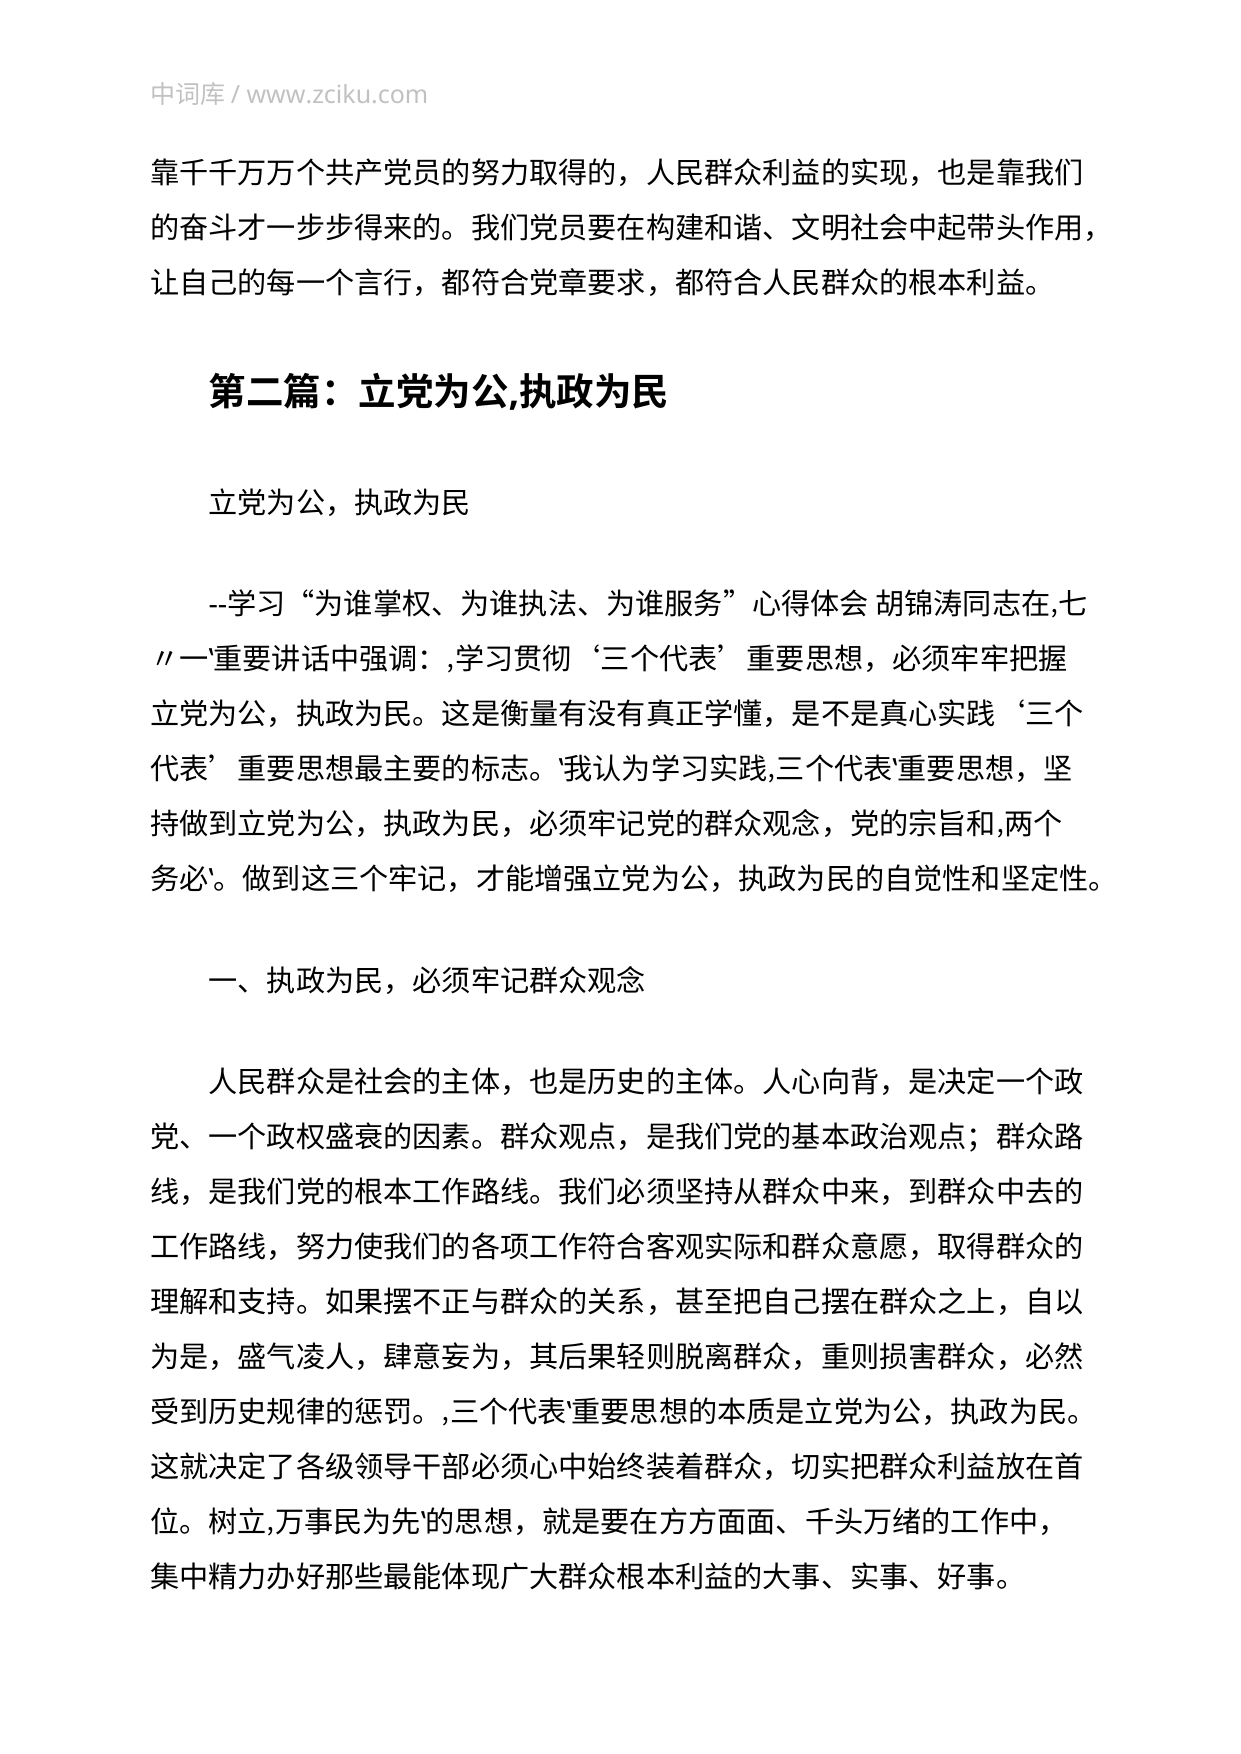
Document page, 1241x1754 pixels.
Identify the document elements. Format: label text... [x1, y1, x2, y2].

text --学习“为谁掌权、为谁执法、为谁服务”心得体会 胡锦涛同志在‚七〃一‛重要讲话中强调：‚学习贯彻‘三个代表’重要思想，必须牢牢把握立党为公，执政为民。这是衡量有没有真正学懂，是不是真心实践‘三个代表’重要思想最主要的标志。‛我认为学习实践‚三个代表‛重要思想，坚持做到立党为公，执政为民，必须牢记党的群众观念，党的宗旨和‚两个务必‛。做到这三个牢记，才能增强立党为公，执政为民的自觉性和坚定性。 [150, 581, 1090, 898]
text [150, 150, 1090, 302]
text 第二篇：立党为公,执政为民 [150, 362, 1090, 416]
text 一、执政为民，必须牢记群众观念 [150, 957, 1090, 999]
text 人民群众是社会的主体，也是历史的主体。人心向背，是决定一个政党、一个政权盛衰的因素。群众观点，是我们党的基本政治观点；群众路线，是我们党的根本工作路线。我们必须坚持从群众中来，到群众中去的工作路线，努力使我们的各项工作符合客观实际和群众意愿，取得群众的理解和支持。如果摆不正与群众的关系，甚至把自己摆在群众之上，自以为是，盛气凌人，肆意妄为，其后果轻则脱离群众，重则损害群众，必然受到历史规律的惩罚。‚三个代表‛重要思想的本质是立党为公，执政为民。这就决定了各级领导干部必须心中始终装着群众，切实把群众利益放在首位。树立‚万事民为先‛的思想，就是要在方方面面、千头万绪的工作中，集中精力办好那些最能体现广大群众根本利益的大事、实事、好事。 [150, 1059, 1090, 1595]
text 立党为公，执政为民 [150, 479, 1090, 521]
